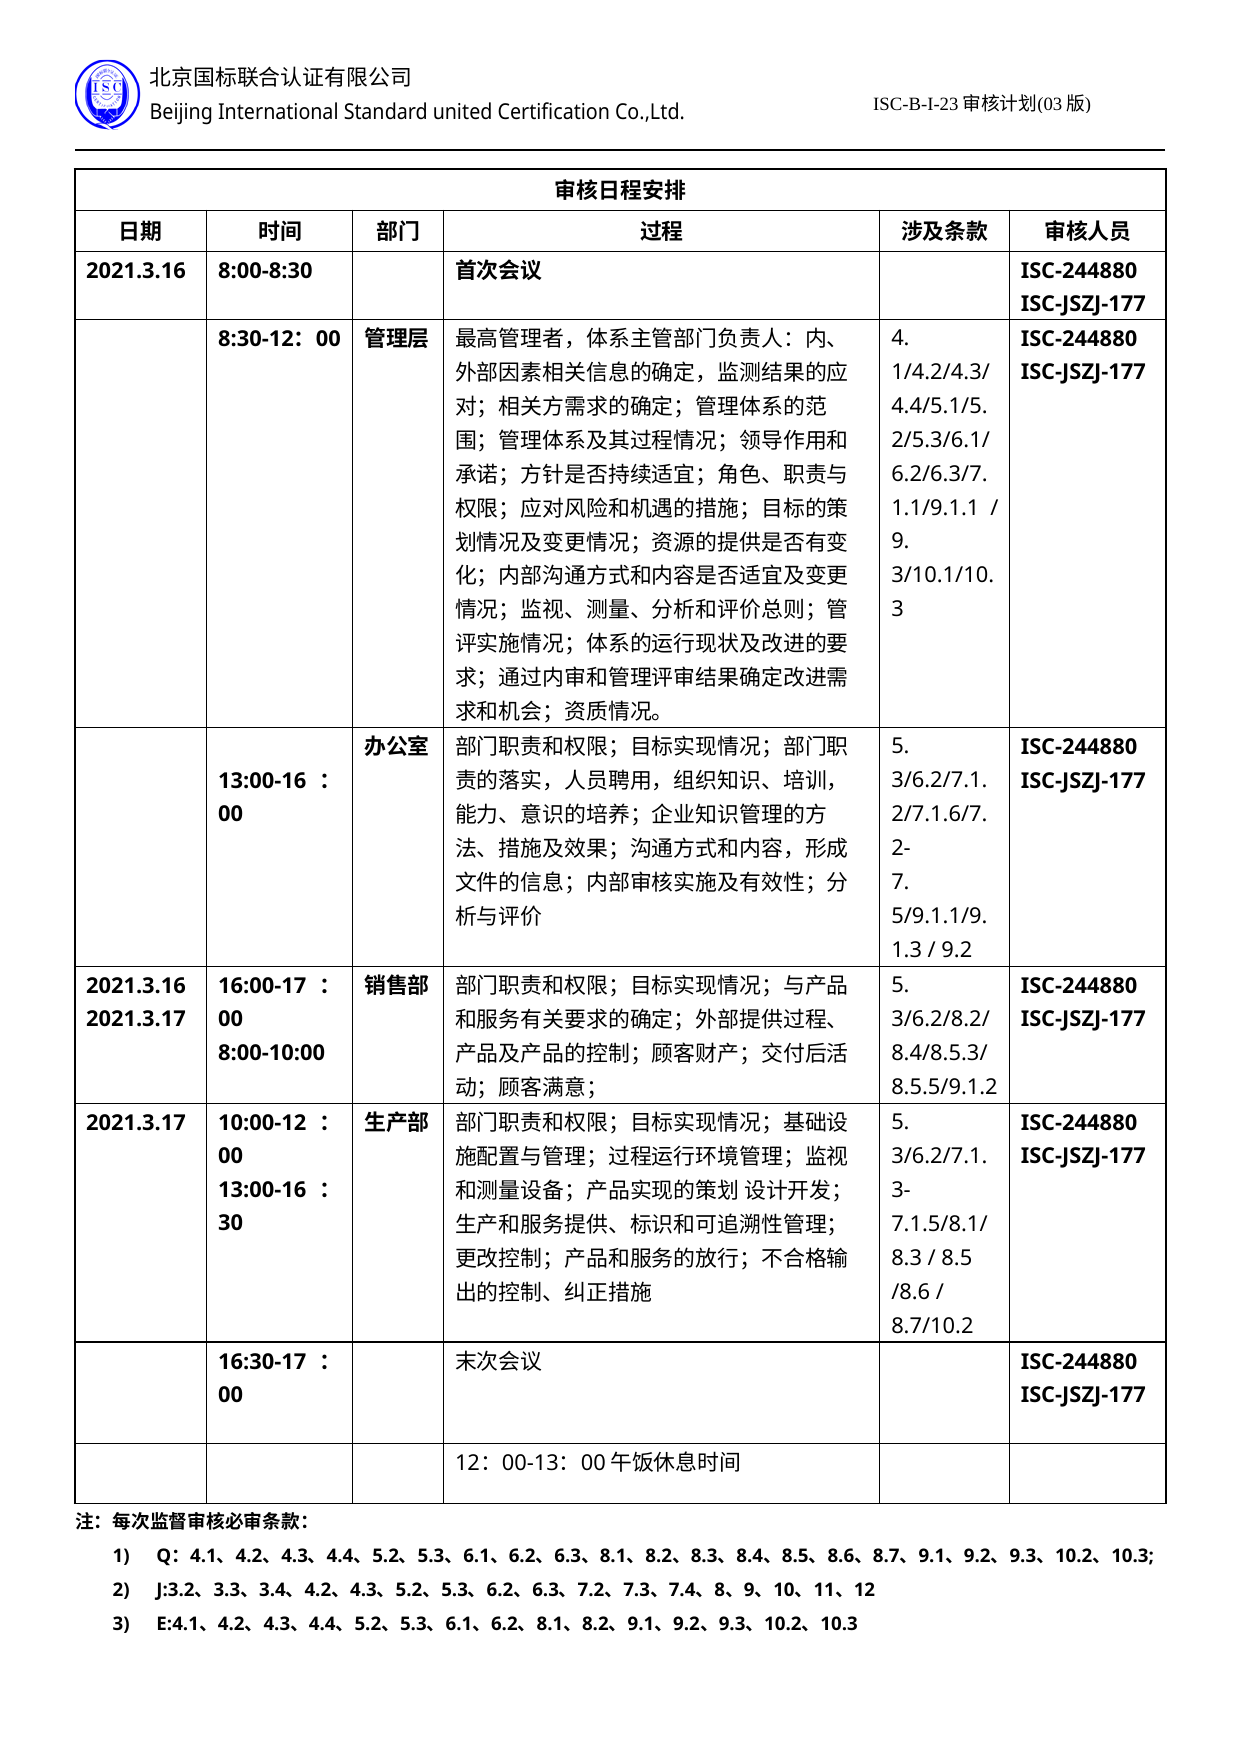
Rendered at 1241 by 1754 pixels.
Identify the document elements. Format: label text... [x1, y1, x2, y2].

table_cell [880, 1343, 1009, 1442]
table_cell ISC-244880 ISC-JSZJ-177 [1010, 320, 1165, 727]
table_cell 2021.3.16 [76, 252, 206, 318]
table_cell 日期 [76, 211, 206, 251]
table_cell 4.1/4.2/4.3/4.4/5.1/5.2/5.3/6.1/6.2/6.3/7.1.1/9.1.1 / 9.3/10.1/10.3 [880, 320, 1009, 727]
table_cell [353, 1343, 443, 1442]
picture [75, 59, 143, 129]
table_cell ISC-244880 ISC-JSZJ-177 [1010, 1104, 1165, 1341]
table_cell 管理层 [353, 320, 443, 727]
table_cell 2021.3.17 [76, 1104, 206, 1341]
table_cell 8:00-8:30 [207, 252, 352, 318]
text 注：每次监督审核必审条款： [75, 1504, 1165, 1538]
table_cell [353, 1444, 443, 1503]
table_cell 时间 [207, 211, 352, 251]
table_cell 部门职责和权限；目标实现情况；部门职责的落实，人员聘用，组织知识、培训，能力、意识的培养；企业知识管理的方法、措施及效果；沟通方式和内容，形成文件的信息；内部审核实施及有效性；分析与评价 [444, 728, 879, 966]
table_cell 16:00-17：00 8:00-10:00 [207, 967, 352, 1103]
table_cell 部门职责和权限；目标实现情况；基础设施配置与管理；过程运行环境管理；监视和测量设备；产品实现的策划 设计开发； 生产和服务提供、标识和可追溯性管理；更改控制；产品和服务的放行；不合格输出的控制、纠正措施 [444, 1104, 879, 1341]
table_cell ISC-244880 ISC-JSZJ-177 [1010, 252, 1165, 318]
table_cell 2021.3.16 2021.3.17 [76, 967, 206, 1103]
table_cell 办公室 [353, 728, 443, 966]
table_cell 5.3/6.2/8.2/8.4/8.5.3/8.5.5/9.1.2 [880, 967, 1009, 1103]
table_cell [76, 1444, 206, 1503]
list E:4.1、4.2、4.3、4.4、5.2、5.3、6.1、6.2、8.1、8.2、9.1、9.2、9.3、10.2、10.3 [112, 1606, 1165, 1640]
table_cell [880, 1444, 1009, 1503]
table_cell ISC-244880 ISC-JSZJ-177 [1010, 728, 1165, 966]
table_cell 审核人员 [1010, 211, 1165, 251]
table_cell [76, 728, 206, 966]
table_cell 部门 [353, 211, 443, 251]
table_cell 生产部 [353, 1104, 443, 1341]
table_header 审核日程安排 [76, 170, 1165, 209]
table_cell 10:00-12：00 13:00-16：30 [207, 1104, 352, 1341]
list J:3.2、3.3、3.4、4.2、4.3、5.2、5.3、6.2、6.3、7.2、7.3、7.4、8、9、10、11、12 [112, 1572, 1165, 1606]
table_cell 过程 [444, 211, 879, 251]
table_cell 5.3/6.2/7.1.3-7.1.5/8.1/ 8.3 / 8.5 /8.6 / 8.7/10.2 [880, 1104, 1009, 1341]
table_cell [207, 1444, 352, 1503]
table_cell 13:00-16：00 [207, 728, 352, 966]
table_cell [76, 1343, 206, 1442]
table_cell [76, 320, 206, 727]
table_cell [1010, 1444, 1165, 1503]
table_cell [353, 252, 443, 318]
table_cell 最高管理者，体系主管部门负责人：内、外部因素相关信息的确定，监测结果的应对；相关方需求的确定；管理体系的范围；管理体系及其过程情况；领导作用和承诺；方针是否持续适宜；角色、职责与权限；应对风险和机遇的措施；目标的策划情况及变更情况；资源的提供是否有变化；内部沟通方式和内容是否适宜及变更情况；监视、测量、分析和评价总则；管评实施情况；体系的运行现状及改进的要求；通过内审和管理评审结果确定改进需求和机会；资质情况。 [444, 320, 879, 727]
table_cell ISC-244880 ISC-JSZJ-177 [1010, 967, 1165, 1103]
table_cell 部门职责和权限；目标实现情况；与产品和服务有关要求的确定；外部提供过程、产品及产品的控制；顾客财产；交付后活动；顾客满意； [444, 967, 879, 1103]
table_cell 末次会议 [444, 1343, 879, 1442]
table_cell ISC-244880 ISC-JSZJ-177 [1010, 1343, 1165, 1442]
list Q：4.1、4.2、4.3、4.4、5.2、5.3、6.1、6.2、6.3、8.1、8.2、8.3、8.4、8.5、8.6、8.7、9.1、9.2、9.3、10.2、10.3; [112, 1538, 1165, 1572]
table_cell 首次会议 [444, 252, 879, 318]
table_cell 16:30-17：00 [207, 1343, 352, 1442]
table_cell 12：00-13：00午饭休息时间 [444, 1444, 879, 1503]
table_cell 涉及条款 [880, 211, 1009, 251]
table_cell 5.3/6.2/7.1.2/7.1.6/7.2-7.5/9.1.1/9.1.3 / 9.2 [880, 728, 1009, 966]
table_cell 8:30-12：00 [207, 320, 352, 727]
table_cell 销售部 [353, 967, 443, 1103]
table_cell [880, 252, 1009, 318]
